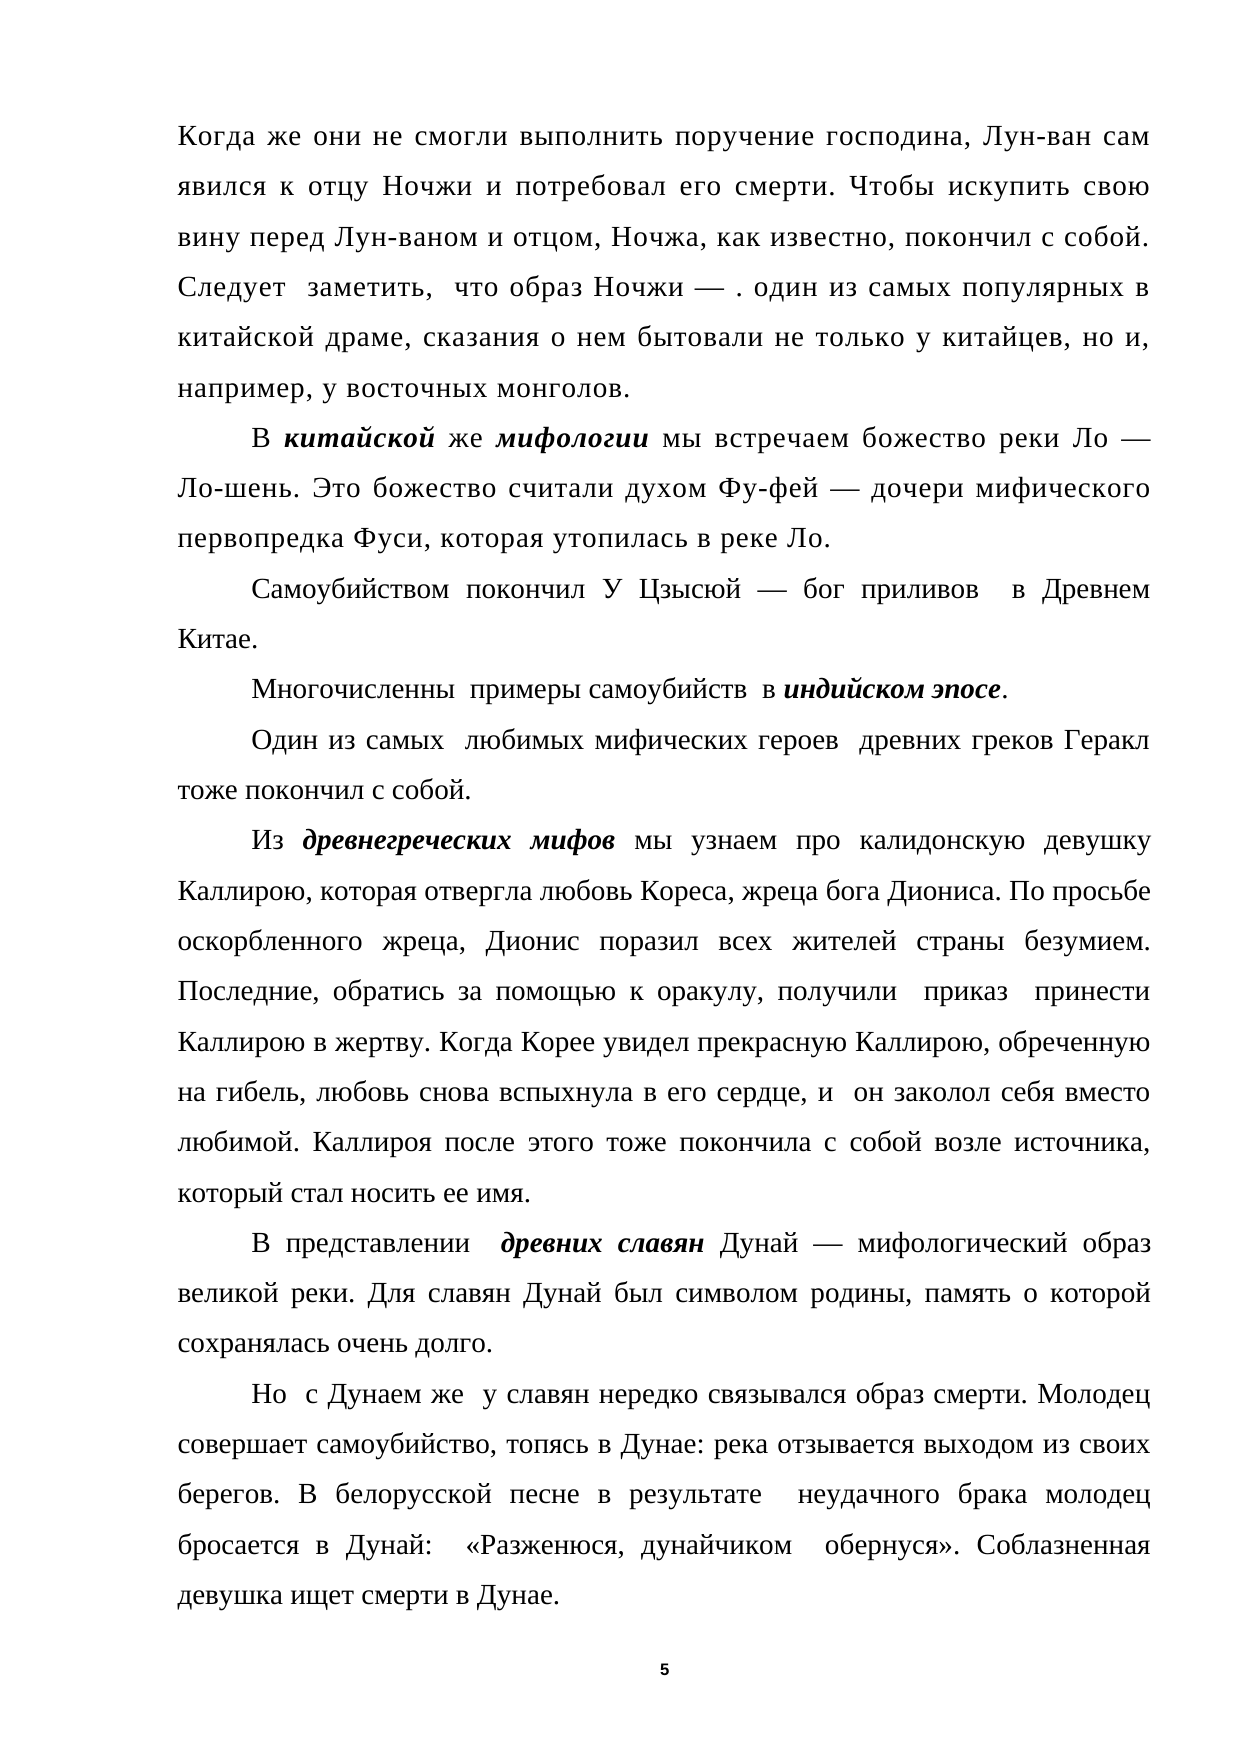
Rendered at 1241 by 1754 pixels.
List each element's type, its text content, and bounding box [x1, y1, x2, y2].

text Один из самых любимых мифических героев древних греков Геракл тоже покончил с собой. [177, 722, 1152, 806]
text Но с Дунаем же у славян нередко связывался образ смерти. Молодец совершает самоубийство, топясь в Дунае: река отзывается выходом из своих берегов. В белорусской песне в результате неудачного брака молодец бросается в Дунай: «Разженюся, дунайчиком обернуся». Соблазненная девушка ищет смерти в Дунае. [177, 1376, 1152, 1611]
text Многочисленны примеры самоубийств в индийском эпосе. [177, 672, 1152, 705]
text В китайской же мифологии мы встречаем божество реки Ло — Ло-шень. Это божество считали духом Фу-фей — дочери мифического первопредка Фуси, которая утопилась в реке Ло. [177, 420, 1152, 554]
text Из древнегреческих мифов мы узнаем про калидонскую девушку Каллирою, которая отвергла любовь Кореса, жреца бога Диониса. По просьбе оскорбленного жреца, Дионис поразил всех жителей страны безумием. Последние, обратись за помощью к оракулу, получили приказ принести Каллирою в жертву. Когда Корее увидел прекрасную Каллирою, обреченную на гибель, любовь снова вспыхнула в его сердце, и он заколол себя вместо любимой. Каллироя после этого тоже покончила с собой возле источника, который стал носить ее имя. [177, 822, 1152, 1208]
text В представлении древних славян Дунай — мифологический образ великой реки. Для славян Дунай был символом родины, память о которой сохранялась очень долго. [177, 1225, 1152, 1359]
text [177, 118, 1152, 403]
text Самоубийством покончил У Цзысюй — бог приливов в Древнем Китае. [177, 571, 1152, 655]
